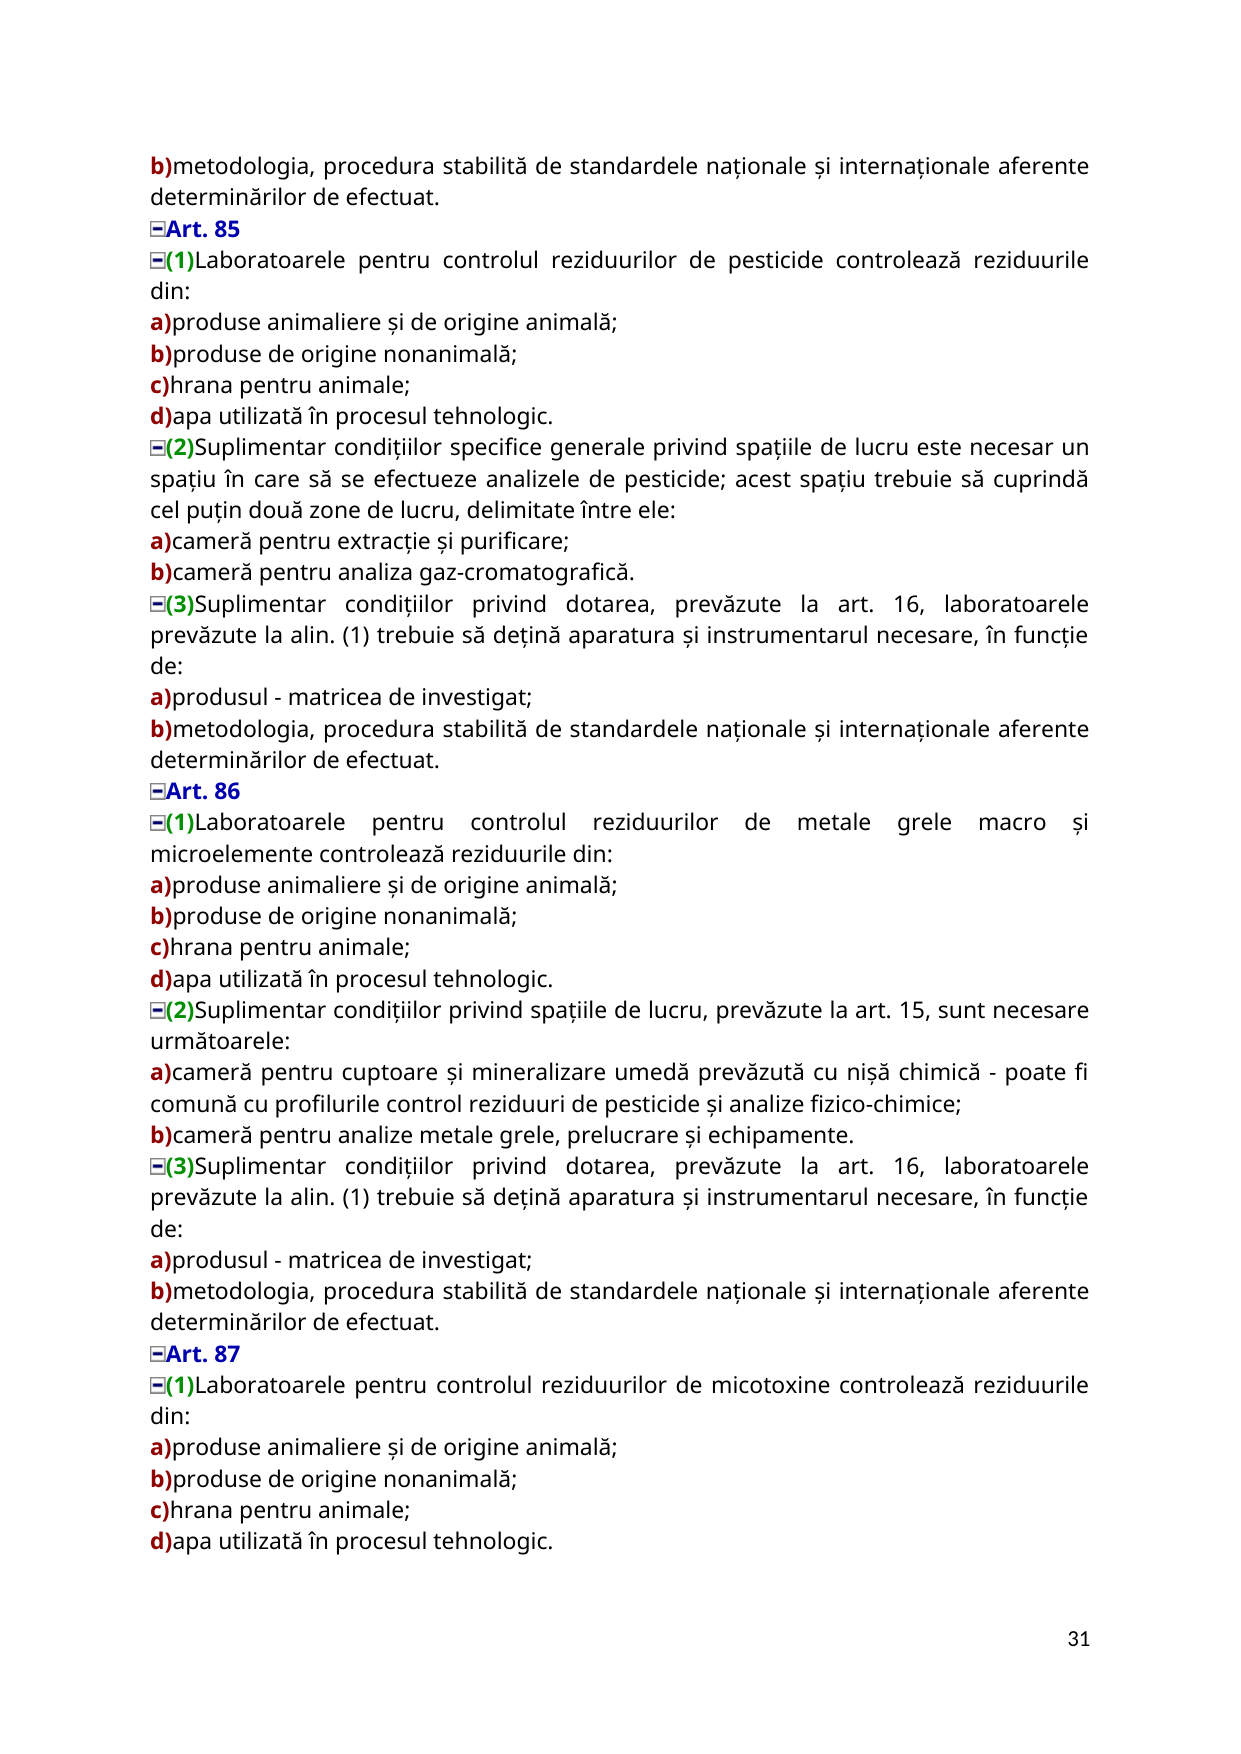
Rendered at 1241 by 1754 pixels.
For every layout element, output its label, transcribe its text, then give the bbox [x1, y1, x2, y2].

picture [150, 440, 166, 456]
text (2)Suplimentar condiţiilor privind spaţiile de lucru, prevăzute la art. 15, sunt necesare următoarele: [150, 994, 1090, 1056]
text c)hrana pentru animale; [150, 1494, 1090, 1525]
picture [150, 815, 166, 831]
picture [150, 1158, 166, 1175]
text b)produse de origine nonanimală; [150, 1462, 1090, 1494]
picture [150, 596, 166, 612]
text d)apa utilizată în procesul tehnologic. [150, 962, 1090, 994]
text a)cameră pentru cuptoare şi mineralizare umedă prevăzută cu nişă chimică - poate fi comună cu profilurile control reziduuri de pesticide şi analize fizico-chimice; [150, 1056, 1090, 1119]
text (1)Laboratoarele pentru controlul reziduurilor de micotoxine controlează reziduurile din: [150, 1369, 1090, 1431]
text (1)Laboratoarele pentru controlul reziduurilor de metale grele macro şi microelemente controlează reziduurile din: [150, 806, 1090, 869]
picture [150, 252, 166, 269]
text Art. 87 [150, 1337, 1090, 1369]
text b)metodologia, procedura stabilită de standardele naţionale şi internaţionale aferente determinărilor de efectuat. [150, 712, 1090, 775]
text Art. 85 [150, 212, 1090, 244]
text c)hrana pentru animale; [150, 931, 1090, 962]
text b)metodologia, procedura stabilită de standardele naţionale şi internaţionale aferente determinărilor de efectuat. [150, 150, 1090, 212]
text a)produsul - matricea de investigat; [150, 1244, 1090, 1275]
picture [150, 783, 166, 800]
text a)cameră pentru extracţie şi purificare; [150, 525, 1090, 556]
text b)cameră pentru analiza gaz-cromatografică. [150, 556, 1090, 587]
text b)produse de origine nonanimală; [150, 337, 1090, 369]
text a)produse animaliere şi de origine animală; [150, 869, 1090, 900]
text Art. 86 [150, 775, 1090, 806]
text a)produse animaliere şi de origine animală; [150, 306, 1090, 337]
picture [150, 1377, 166, 1394]
text (2)Suplimentar condiţiilor specifice generale privind spaţiile de lucru este necesar un spaţiu în care să se efectueze analizele de pesticide; acest spaţiu trebuie să cuprindă cel puţin două zone de lucru, delimitate între ele: [150, 431, 1090, 525]
picture [150, 1346, 166, 1362]
text (1)Laboratoarele pentru controlul reziduurilor de pesticide controlează reziduurile din: [150, 244, 1090, 306]
text a)produse animaliere şi de origine animală; [150, 1431, 1090, 1462]
text b)cameră pentru analize metale grele, prelucrare şi echipamente. [150, 1119, 1090, 1150]
text b)produse de origine nonanimală; [150, 900, 1090, 931]
picture [150, 1002, 166, 1019]
text d)apa utilizată în procesul tehnologic. [150, 1525, 1090, 1556]
picture [150, 221, 166, 237]
text d)apa utilizată în procesul tehnologic. [150, 400, 1090, 431]
text c)hrana pentru animale; [150, 369, 1090, 400]
text b)metodologia, procedura stabilită de standardele naţionale şi internaţionale aferente determinărilor de efectuat. [150, 1275, 1090, 1337]
text a)produsul - matricea de investigat; [150, 681, 1090, 712]
